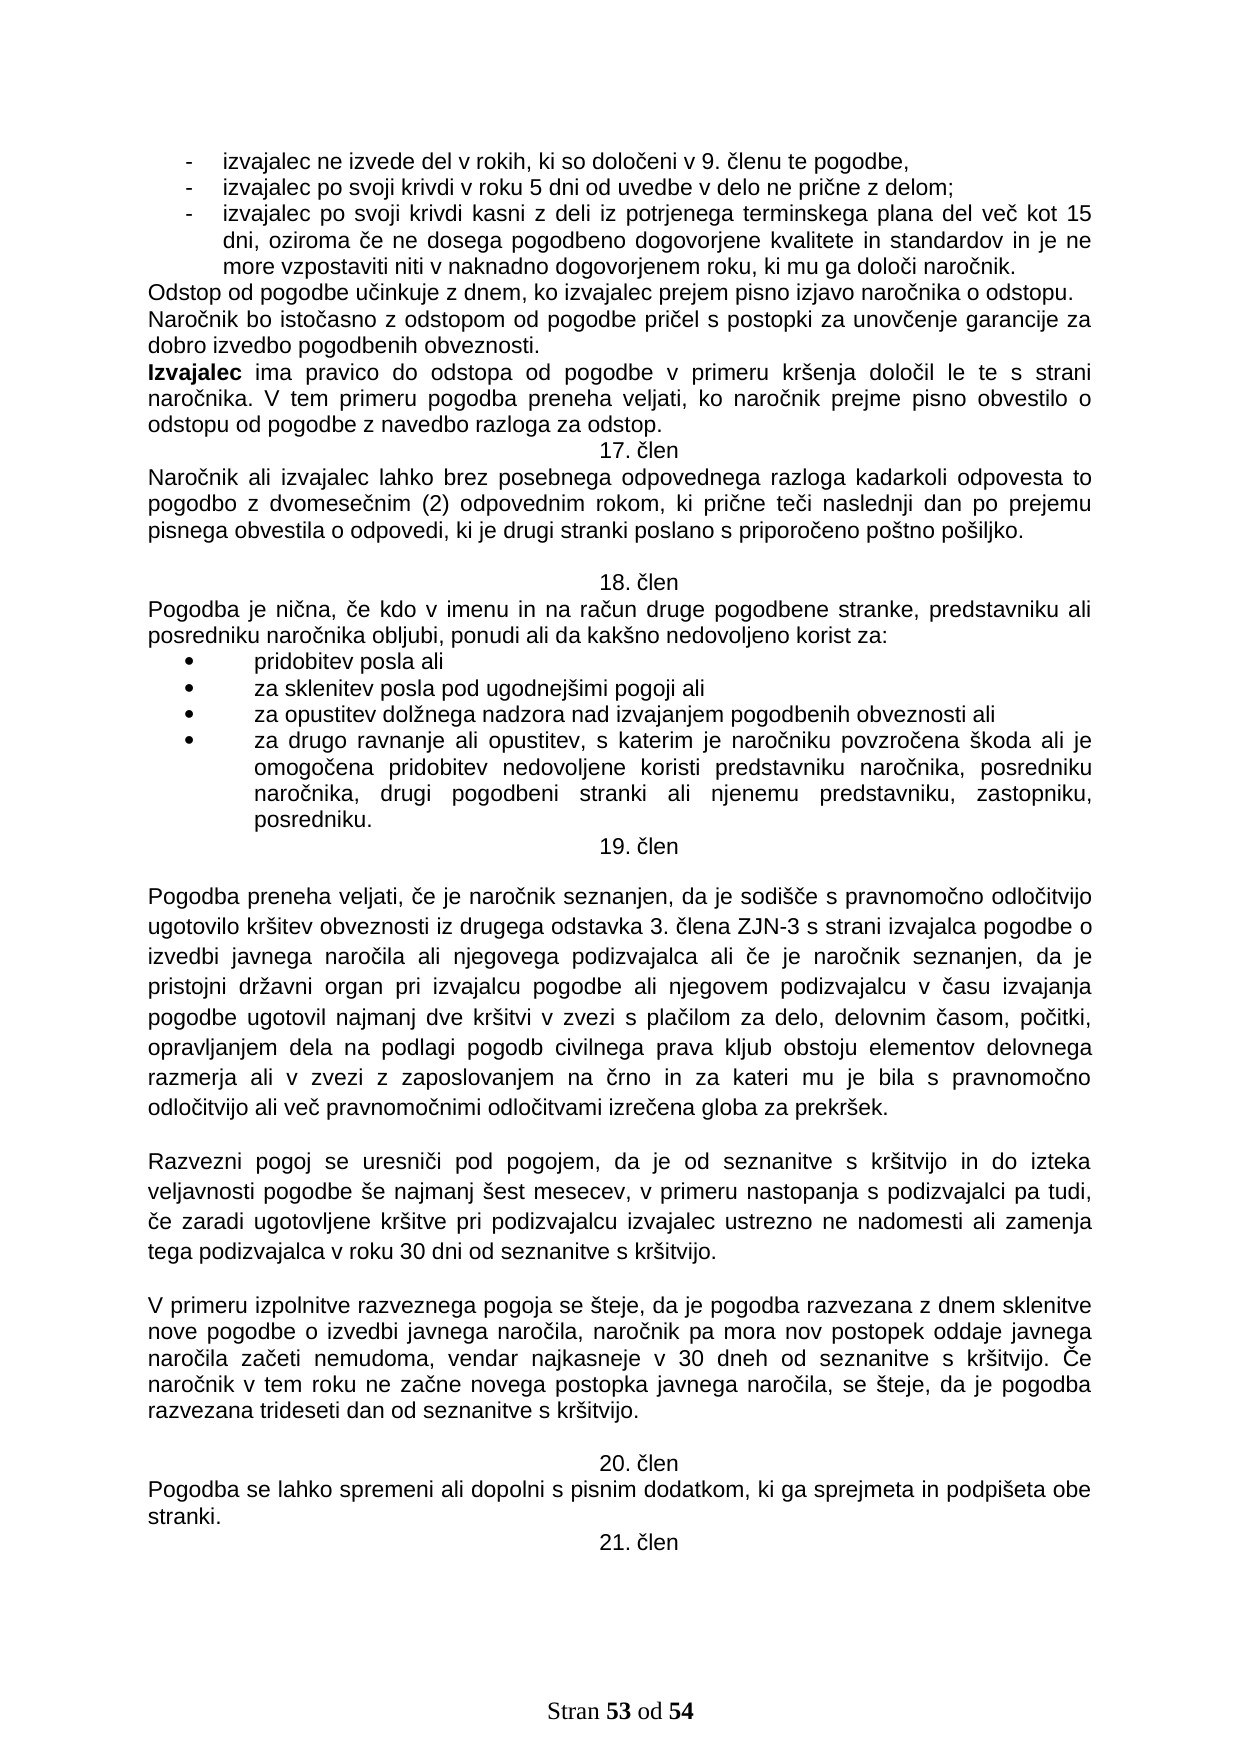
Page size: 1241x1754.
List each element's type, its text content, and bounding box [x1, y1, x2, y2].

list člen [185, 1450, 1093, 1476]
list za drugo ravnanje ali opustitev, s katerim je naročniku povzročena škoda ali je omogočena pridobitev nedovoljene koristi predstavniku naročnika, posredniku naročnika, drugi pogodbeni stranki ali njenemu predstavniku, zastopniku, posredniku. [185, 727, 1093, 833]
text Pogodba je nična, če kdo v imenu in na račun druge pogodbene stranke, predstavniku ali posredniku naročnika obljubi, ponudi ali da kakšno nedovoljeno korist za: [148, 596, 1093, 648]
list člen [185, 833, 1093, 859]
text Pogodba se lahko spremeni ali dopolni s pisnim dodatkom, ki ga sprejmeta in podpišeta obe stranki. [148, 1476, 1093, 1529]
text Razvezni pogoj se uresniči pod pogojem, da je od seznanitve s kršitvijo in do izteka veljavnosti pogodbe še najmanj šest mesecev, v primeru nastopanja s podizvajalci pa tudi, če zaradi ugotovljene kršitve pri podizvajalcu izvajalec ustrezno ne nadomesti ali zamenja tega podizvajalca v roku 30 dni od seznanitve s kršitvijo. [148, 1148, 1093, 1265]
text Odstop od pogodbe učinkuje z dnem, ko izvajalec prejem pisno izjavo naročnika o odstopu. [148, 279, 1093, 306]
list člen [185, 1529, 1093, 1556]
list izvajalec po svoji krivdi v roku 5 dni od uvedbe v delo ne prične z delom; [185, 174, 1093, 200]
text Naročnik bo istočasno z odstopom od pogodbe pričel s postopki za unovčenje garancije za dobro izvedbo pogodbenih obveznosti. [148, 306, 1093, 358]
text Izvajalec ima pravico do odstopa od pogodbe v primeru kršenja določil le te s strani naročnika. V tem primeru pogodba preneha veljati, ko naročnik prejme pisno obvestilo o odstopu od pogodbe z navedbo razloga za odstop. [148, 358, 1093, 437]
list člen [185, 569, 1093, 596]
list izvajalec ne izvede del v rokih, ki so določeni v 9. členu te pogodbe, [185, 148, 1093, 174]
list izvajalec po svoji krivdi kasni z deli iz potrjenega terminskega plana del več kot 15 dni, oziroma če ne dosega pogodbeno dogovorjene kvalitete in standardov in je ne more vzpostaviti niti v naknadno dogovorjenem roku, ki mu ga določi naročnik. [185, 200, 1093, 279]
list za sklenitev posla pod ugodnejšimi pogoji ali [185, 675, 1093, 701]
list za opustitev dolžnega nadzora nad izvajanjem pogodbenih obveznosti ali [185, 701, 1093, 727]
list člen [185, 437, 1093, 464]
list pridobitev posla ali [185, 648, 1093, 675]
text Pogodba preneha veljati, če je naročnik seznanjen, da je sodišče s pravnomočno odločitvijo ugotovilo kršitev obveznosti iz drugega odstavka 3. člena ZJN-3 s strani izvajalca pogodbe o izvedbi javnega naročila ali njegovega podizvajalca ali če je naročnik seznanjen, da je pristojni državni organ pri izvajalcu pogodbe ali njegovem podizvajalcu v času izvajanja pogodbe ugotovil najmanj dve kršitvi v zvezi s plačilom za delo, delovnim časom, počitki, opravljanjem dela na podlagi pogodb civilnega prava kljub obstoju elementov delovnega razmerja ali v zvezi z zaposlovanjem na črno in za kateri mu je bila s pravnomočno odločitvijo ali več pravnomočnimi odločitvami izrečena globa za prekršek. [148, 883, 1093, 1120]
text V primeru izpolnitve razveznega pogoja se šteje, da je pogodba razvezana z dnem sklenitve nove pogodbe o izvedbi javnega naročila, naročnik pa mora nov postopek oddaje javnega naročila začeti nemudoma, vendar najkasneje v 30 dneh od seznanitve s kršitvijo. Če naročnik v tem roku ne začne novega postopka javnega naročila, se šteje, da je pogodba razvezana trideseti dan od seznanitve s kršitvijo. [148, 1292, 1093, 1424]
text Naročnik ali izvajalec lahko brez posebnega odpovednega razloga kadarkoli odpovesta to pogodbo z dvomesečnim (2) odpovednim rokom, ki prične teči naslednji dan po prejemu pisnega obvestila o odpovedi, ki je drugi stranki poslano s priporočeno poštno pošiljko. [148, 464, 1093, 543]
